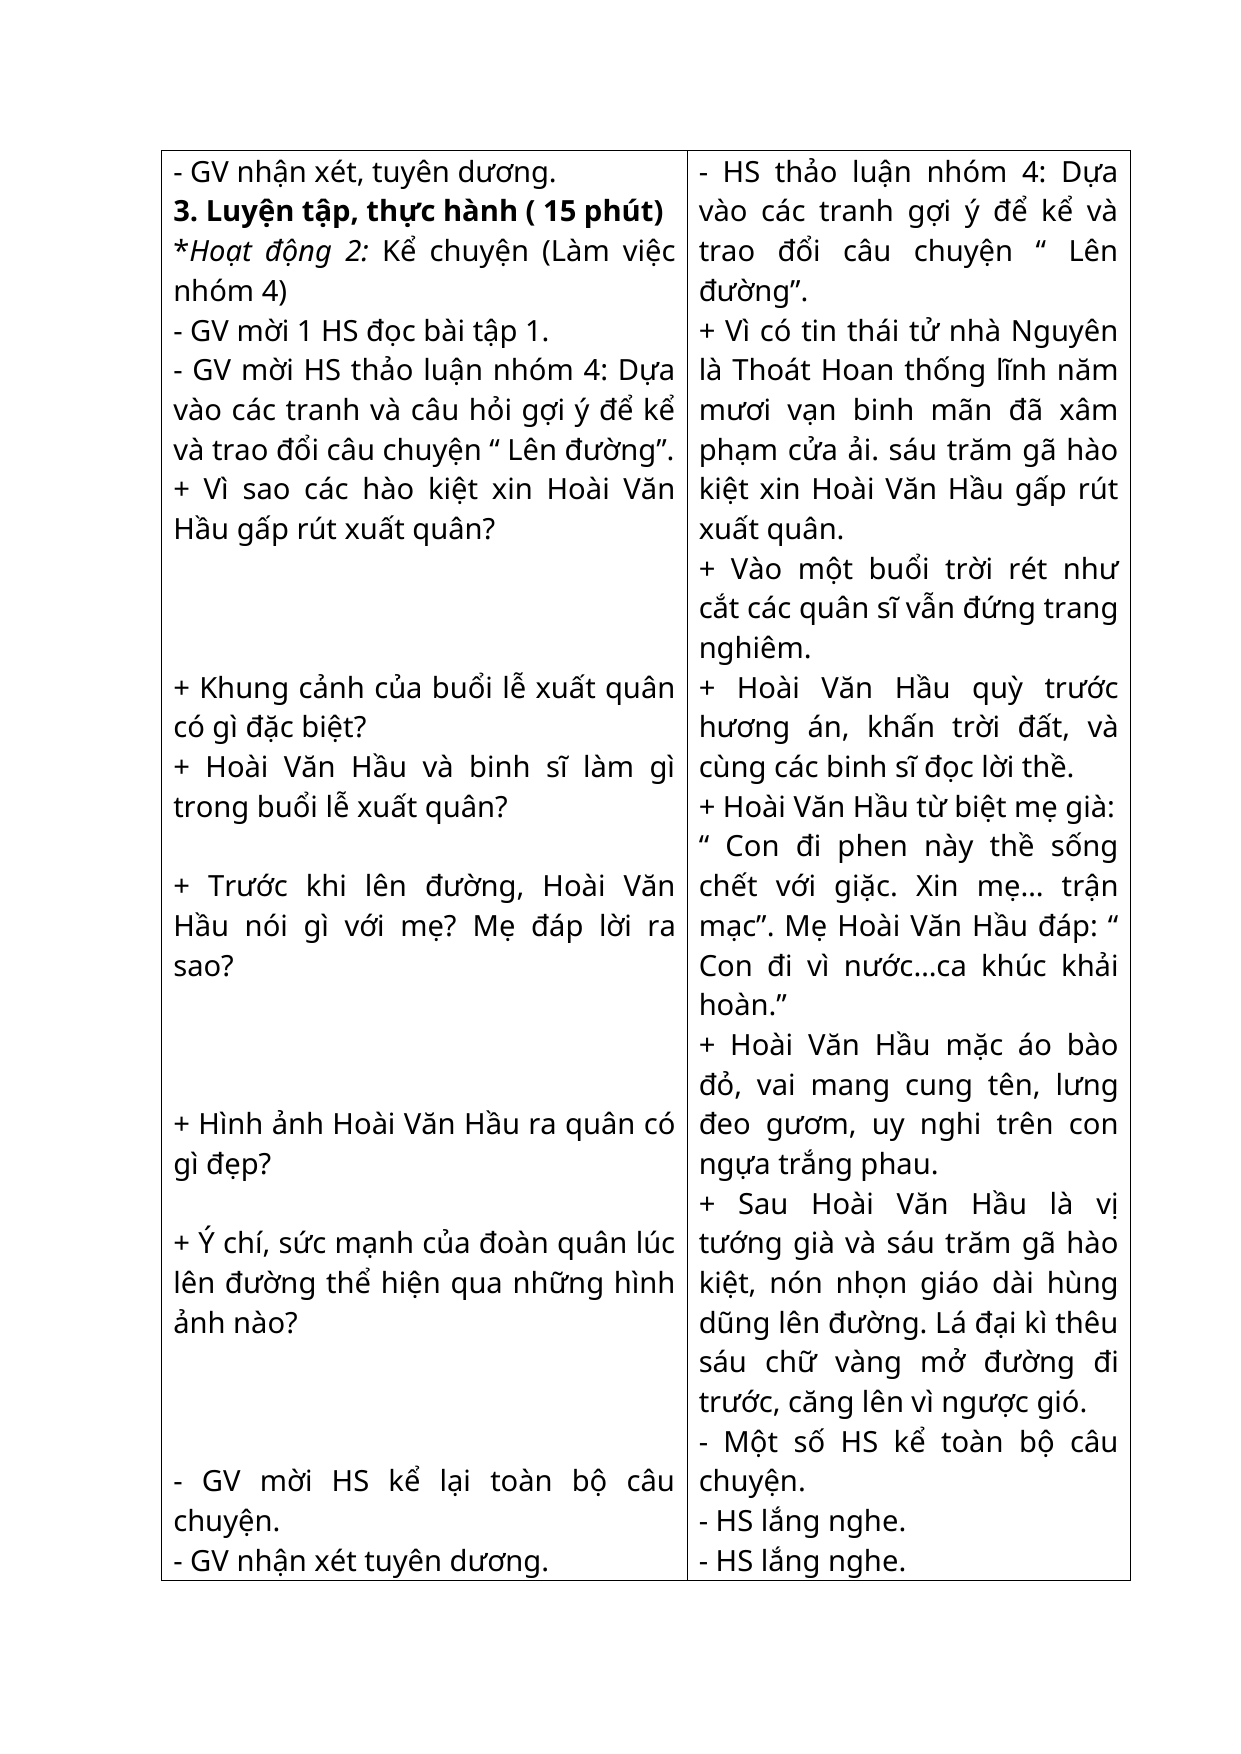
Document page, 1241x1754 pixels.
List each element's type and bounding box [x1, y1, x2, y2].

table_cell [688, 151, 1130, 1580]
table_cell [162, 151, 687, 1580]
